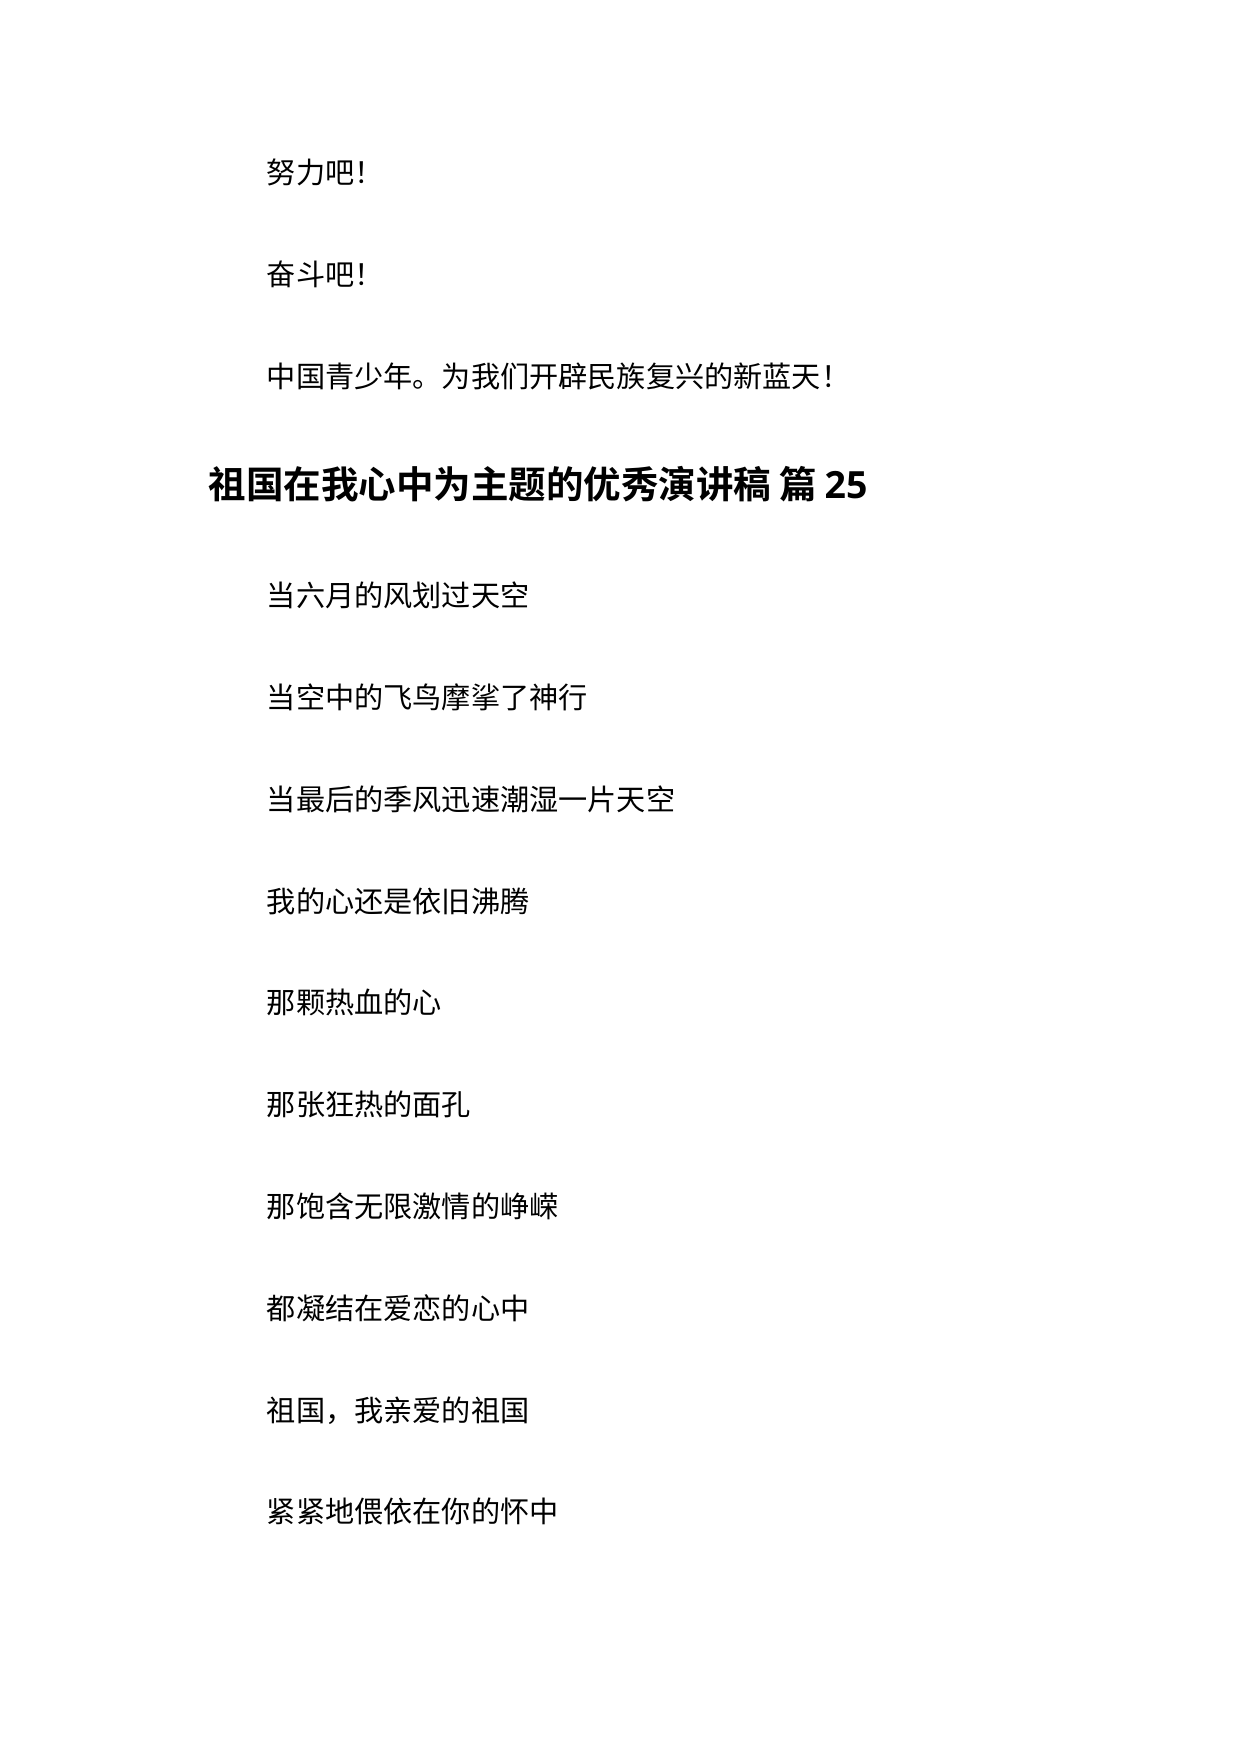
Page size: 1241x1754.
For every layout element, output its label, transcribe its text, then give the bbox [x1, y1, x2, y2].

text 那饱含无限激情的峥嵘 [150, 1183, 1090, 1226]
text 努力吧！ [150, 150, 1090, 192]
text 我的心还是依旧沸腾 [150, 878, 1090, 921]
text 当空中的飞鸟摩挲了神行 [150, 675, 1090, 717]
text 那张狂热的面孔 [150, 1082, 1090, 1124]
text 当六月的风划过天空 [150, 573, 1090, 615]
text 当最后的季风迅速潮湿一片天空 [150, 776, 1090, 819]
text 祖国在我心中为主题的优秀演讲稿 篇25 [150, 455, 1090, 510]
text 都凝结在爱恋的心中 [150, 1285, 1090, 1328]
text 中国青少年。为我们开辟民族复兴的新蓝天！ [150, 353, 1090, 396]
text 奋斗吧！ [150, 252, 1090, 294]
text 祖国，我亲爱的祖国 [150, 1387, 1090, 1429]
text 那颗热血的心 [150, 980, 1090, 1022]
text 紧紧地偎依在你的怀中 [150, 1489, 1090, 1531]
